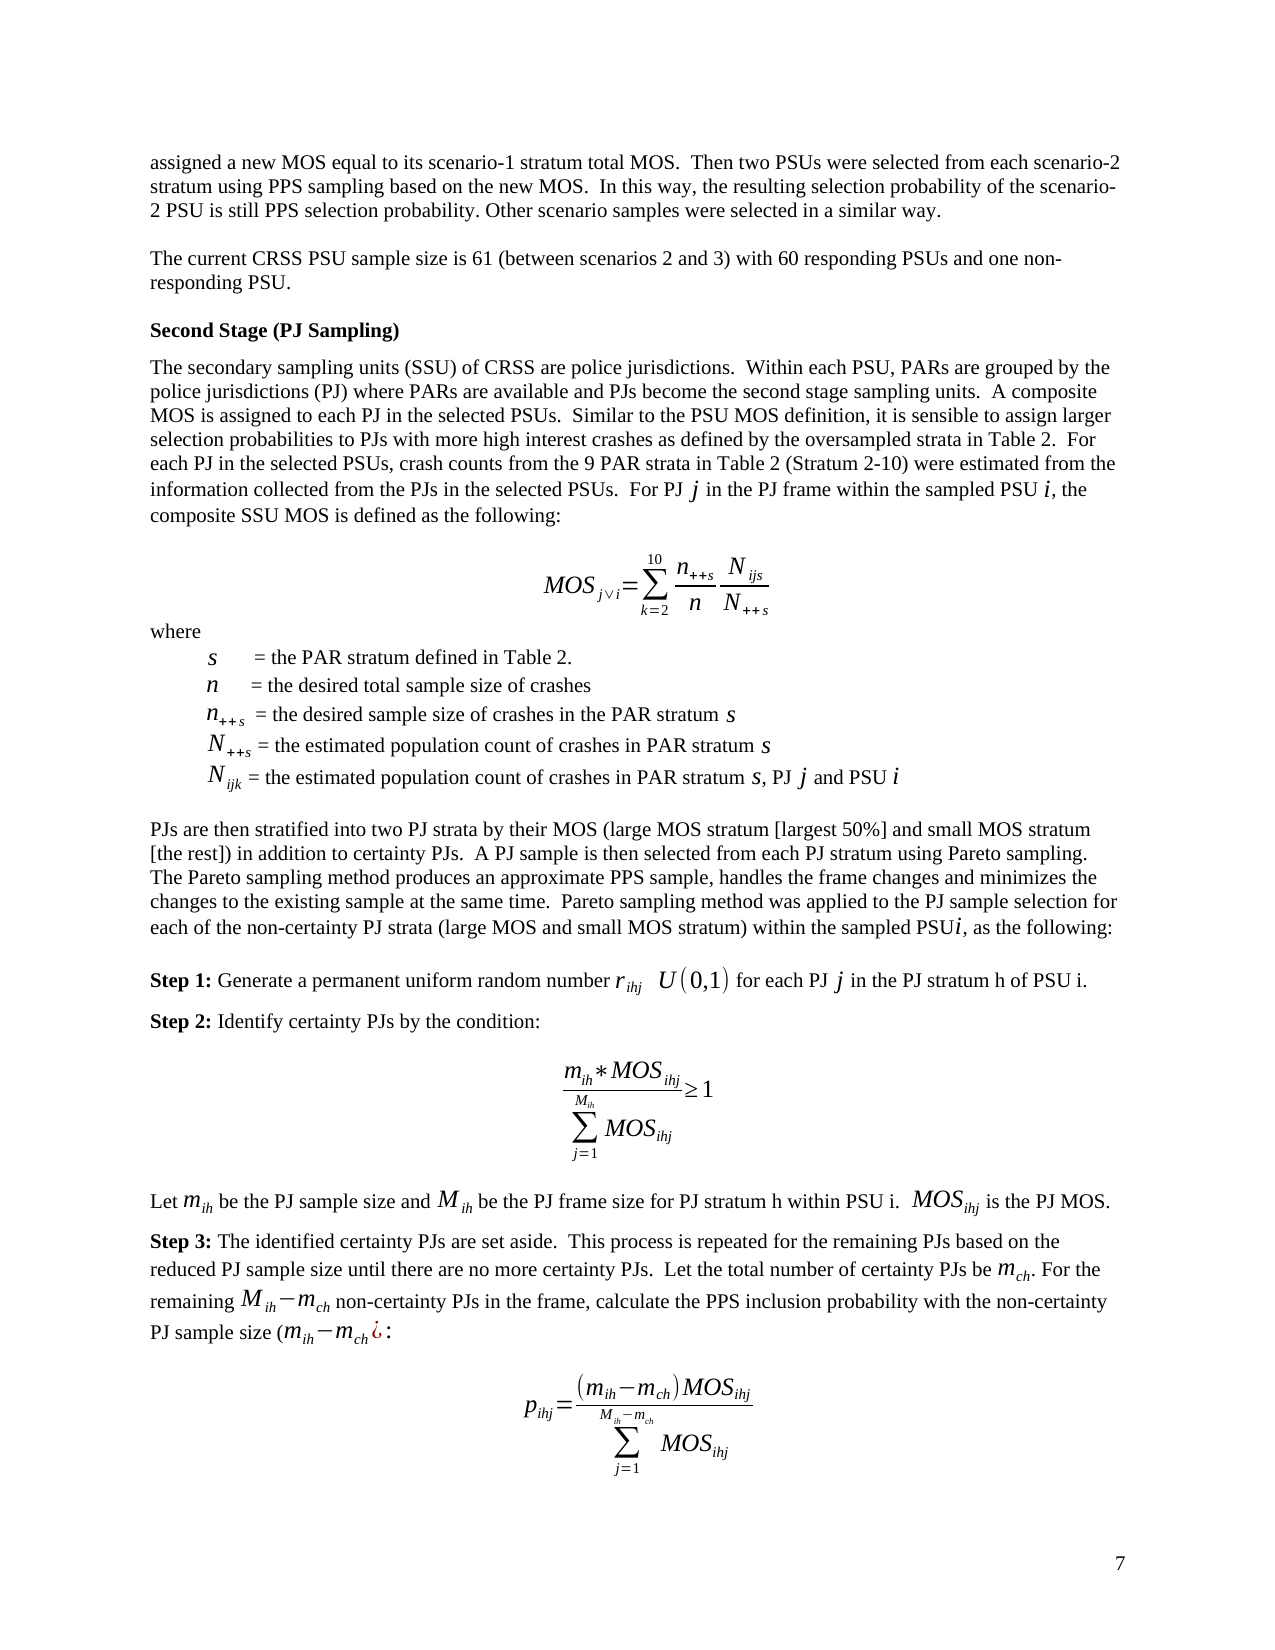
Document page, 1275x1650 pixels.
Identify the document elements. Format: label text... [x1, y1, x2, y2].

list = the PAR stratum defined in Table 2. [206, 643, 1125, 671]
list Step 3: The identified certainty PJs are set aside. This process is repeated for the remaining PJs based on the reduced PJ sample size until there are no more certainty PJs. Let the total number of certainty PJs be . For the remaining non-certainty PJs in the frame, calculate the PPS inclusion probability with the non-certainty PJ sample size ( [150, 1229, 1125, 1348]
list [150, 150, 1125, 222]
list Let be the PJ sample size and be the PJ frame size for PJ stratum h within PSU i. is the PJ MOS. [150, 1186, 1125, 1217]
text Second Stage (PJ Sampling) [150, 318, 1125, 342]
list = the desired total sample size of crashes [206, 671, 1125, 698]
list PJs are then stratified into two PJ strata by their MOS (large MOS stratum [largest 50%] and small MOS stratum [the rest]) in addition to certainty PJs. A PJ sample is then selected from each PJ stratum using Pareto sampling. The Pareto sampling method produces an approximate PPS sample, handles the frame changes and minimizes the changes to the existing sample at the same time. Pareto sampling method was applied to the PJ sample selection for each of the non-certainty PJ strata (large MOS and small MOS stratum) within the sampled PSU, as the following: [150, 817, 1125, 940]
text The secondary sampling units (SSU) of CRSS are police jurisdictions. Within each PSU, PARs are grouped by the police jurisdictions (PJ) where PARs are available and PJs become the second stage sampling units. A composite MOS is assigned to each PJ in the selected PSUs. Similar to the PSU MOS definition, it is sensible to assign larger selection probabilities to PJs with more high interest crashes as defined by the oversampled strata in Table 2. For each PJ in the selected PSUs, crash counts from the 9 PAR strata in Table 2 (Stratum 2-10) were estimated from the information collected from the PJs in the selected PSUs. For PJ in the PJ frame within the sampled PSU , the composite SSU MOS is defined as the following: [150, 355, 1125, 527]
list Step 2: Identify certainty PJs by the condition: [150, 1009, 1125, 1033]
list Step 1: Generate a permanent uniform random number for each PJ in the PJ stratum h of PSU i. [150, 964, 1125, 996]
list = the desired sample size of crashes in the PAR stratum [206, 698, 1125, 730]
list = the estimated population count of crashes in PAR stratum , PJ and PSU [206, 761, 1125, 792]
list = the estimated population count of crashes in PAR stratum [206, 730, 1125, 761]
list The current CRSS PSU sample size is 61 (between scenarios 2 and 3) with 60 responding PSUs and one non-responding PSU. [150, 246, 1125, 294]
list where [150, 619, 1125, 643]
